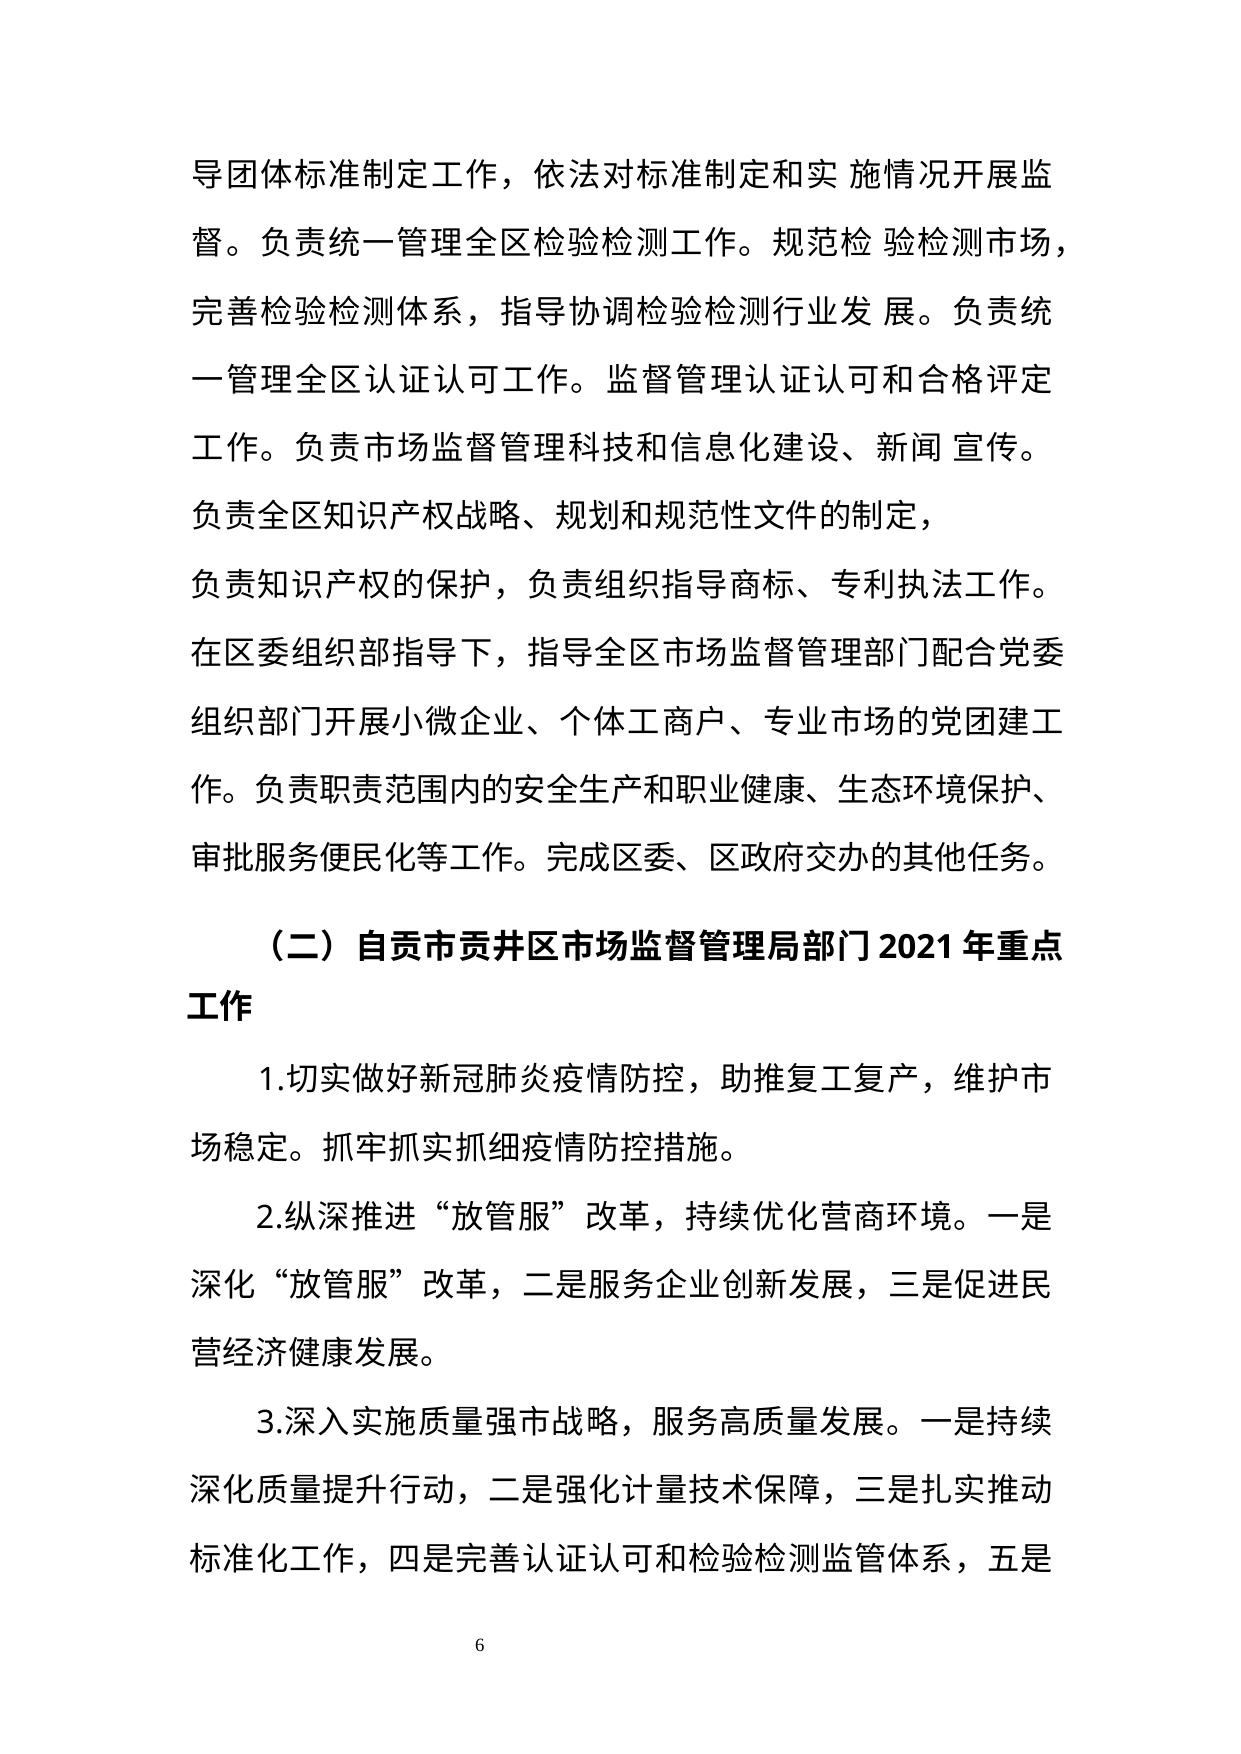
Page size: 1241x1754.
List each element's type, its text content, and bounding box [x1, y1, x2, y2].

text 2.纵深推进“放管服”改革，持续优化营商环境。一是 深化“放管服”改革，二是服务企业创新发展，三是促进民 营经济健康发展。 [190, 1191, 1053, 1374]
text 负责知识产权的保护，负责组织指导商标、专利执法工作。 在区委组织部指导下，指导全区市场监督管理部门配合党委 组织部门开展小微企业、个体工商户、专业市场的党团建工 作。负责职责范围内的安全生产和职业健康、生态环境保护、 审批服务便民化等工作。完成区委、区政府交办的其他任务。 [190, 559, 1064, 879]
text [191, 149, 1053, 537]
text （二）自贡市贡井区市场监督管理局部门2021年重点工作 [186, 910, 1064, 1031]
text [189, 1396, 1053, 1579]
text 1.切实做好新冠肺炎疫情防控，助推复工复产，维护市 场稳定。抓牢抓实抓细疫情防控措施。 [190, 1053, 1053, 1168]
